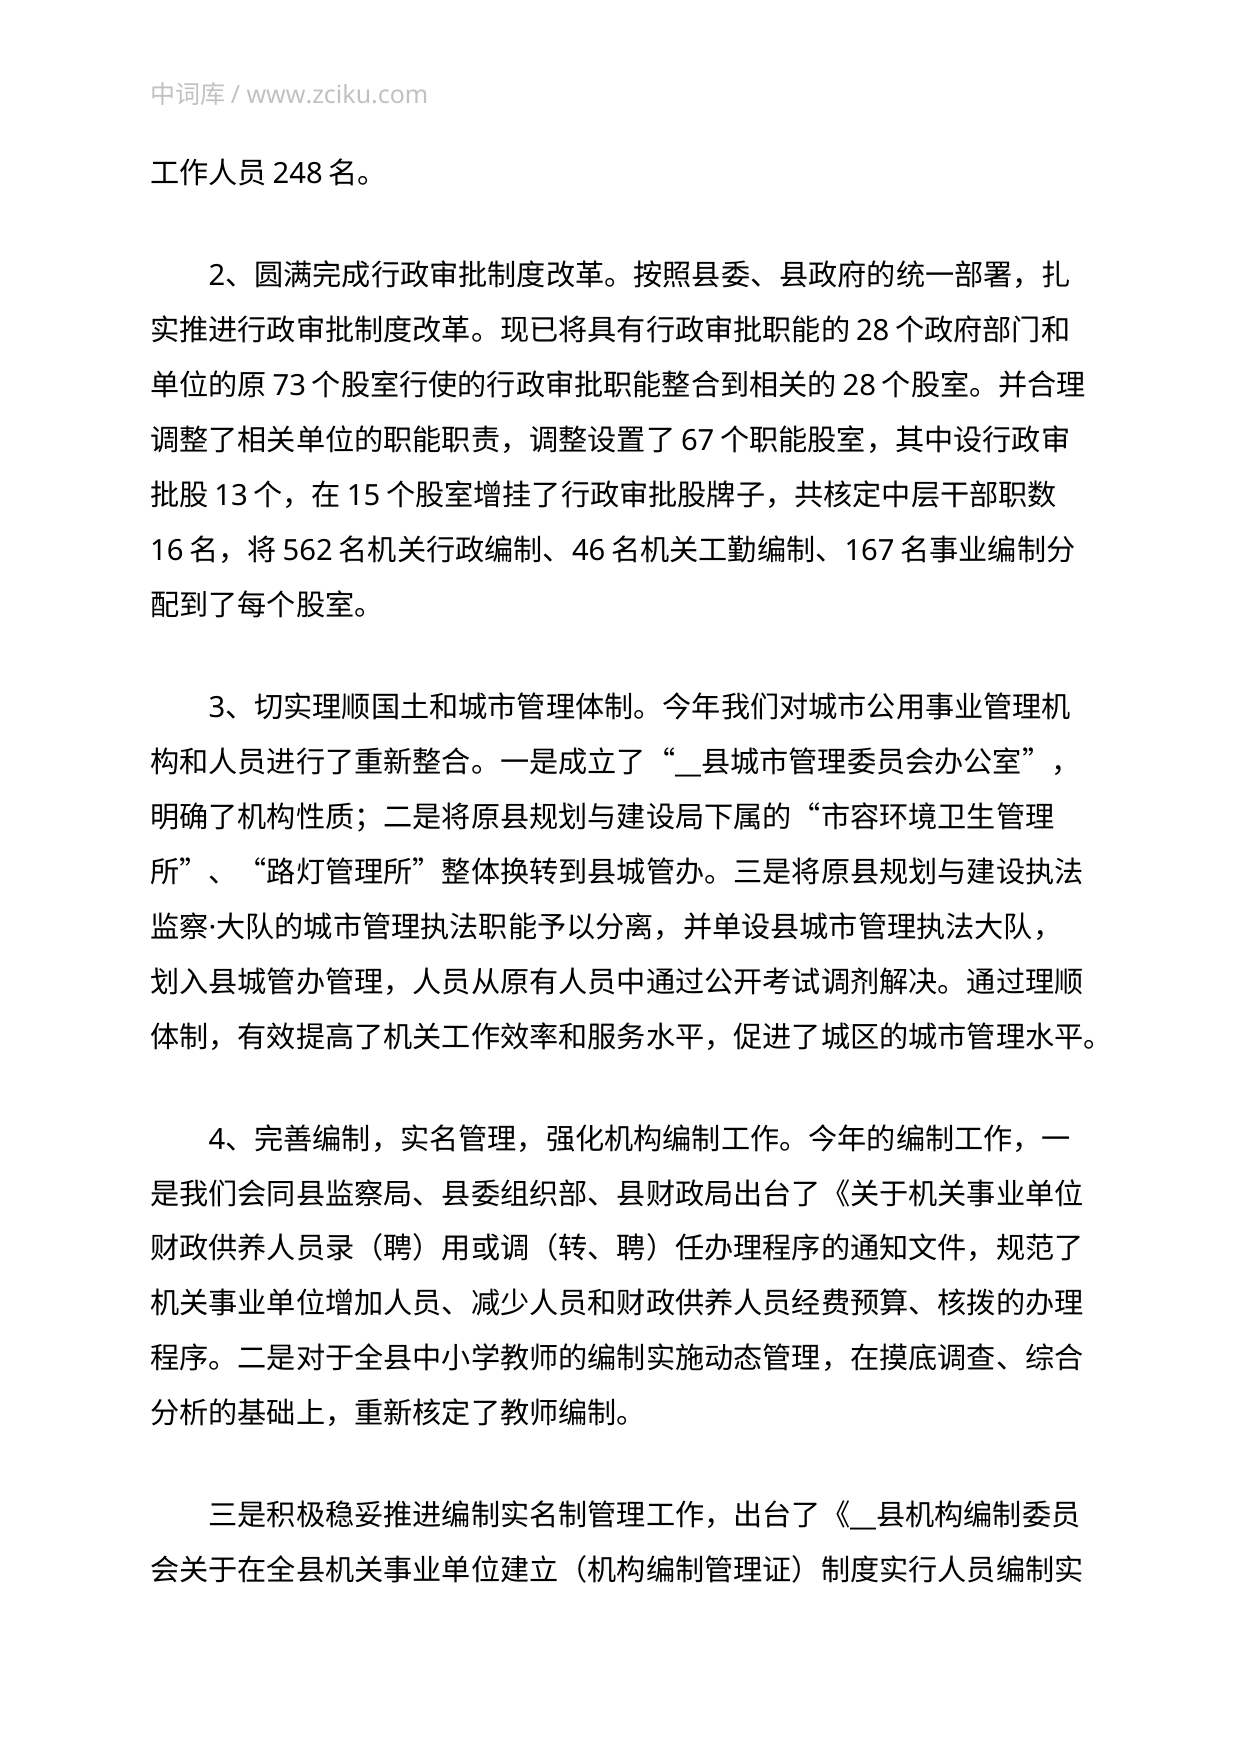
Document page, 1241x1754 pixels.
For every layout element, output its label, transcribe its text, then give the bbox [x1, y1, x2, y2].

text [150, 150, 1090, 192]
text 4、完善编制，实名管理，强化机构编制工作。今年的编制工作，一是我们会同县监察局、县委组织部、县财政局出台了《关于机关事业单位财政供养人员录（聘）用或调（转、聘）任办理程序的通知文件，规范了机关事业单位增加人员、减少人员和财政供养人员经费预算、核拨的办理程序。二是对于全县中小学教师的编制实施动态管理，在摸底调查、综合分析的基础上，重新核定了教师编制。 [150, 1115, 1090, 1432]
text 3、切实理顺国土和城市管理体制。今年我们对城市公用事业管理机构和人员进行了重新整合。一是成立了“__县城市管理委员会办公室”，明确了机构性质；二是将原县规划与建设局下属的“市容环境卫生管理所”、“路灯管理所”整体换转到县城管办。三是将原县规划与建设执法监察·大队的城市管理执法职能予以分离，并单设县城市管理执法大队，划入县城管办管理，人员从原有人员中通过公开考试调剂解决。通过理顺体制，有效提高了机关工作效率和服务水平，促进了城区的城市管理水平。 [150, 684, 1090, 1056]
text 2、圆满完成行政审批制度改革。按照县委、县政府的统一部署，扎实推进行政审批制度改革。现已将具有行政审批职能的28个政府部门和单位的原73个股室行使的行政审批职能整合到相关的28个股室。并合理调整了相关单位的职能职责，调整设置了67个职能股室，其中设行政审批股13个，在15个股室增挂了行政审批股牌子，共核定中层干部职数16名，将562名机关行政编制、46名机关工勤编制、167名事业编制分配到了每个股室。 [150, 252, 1090, 624]
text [150, 1492, 1090, 1589]
